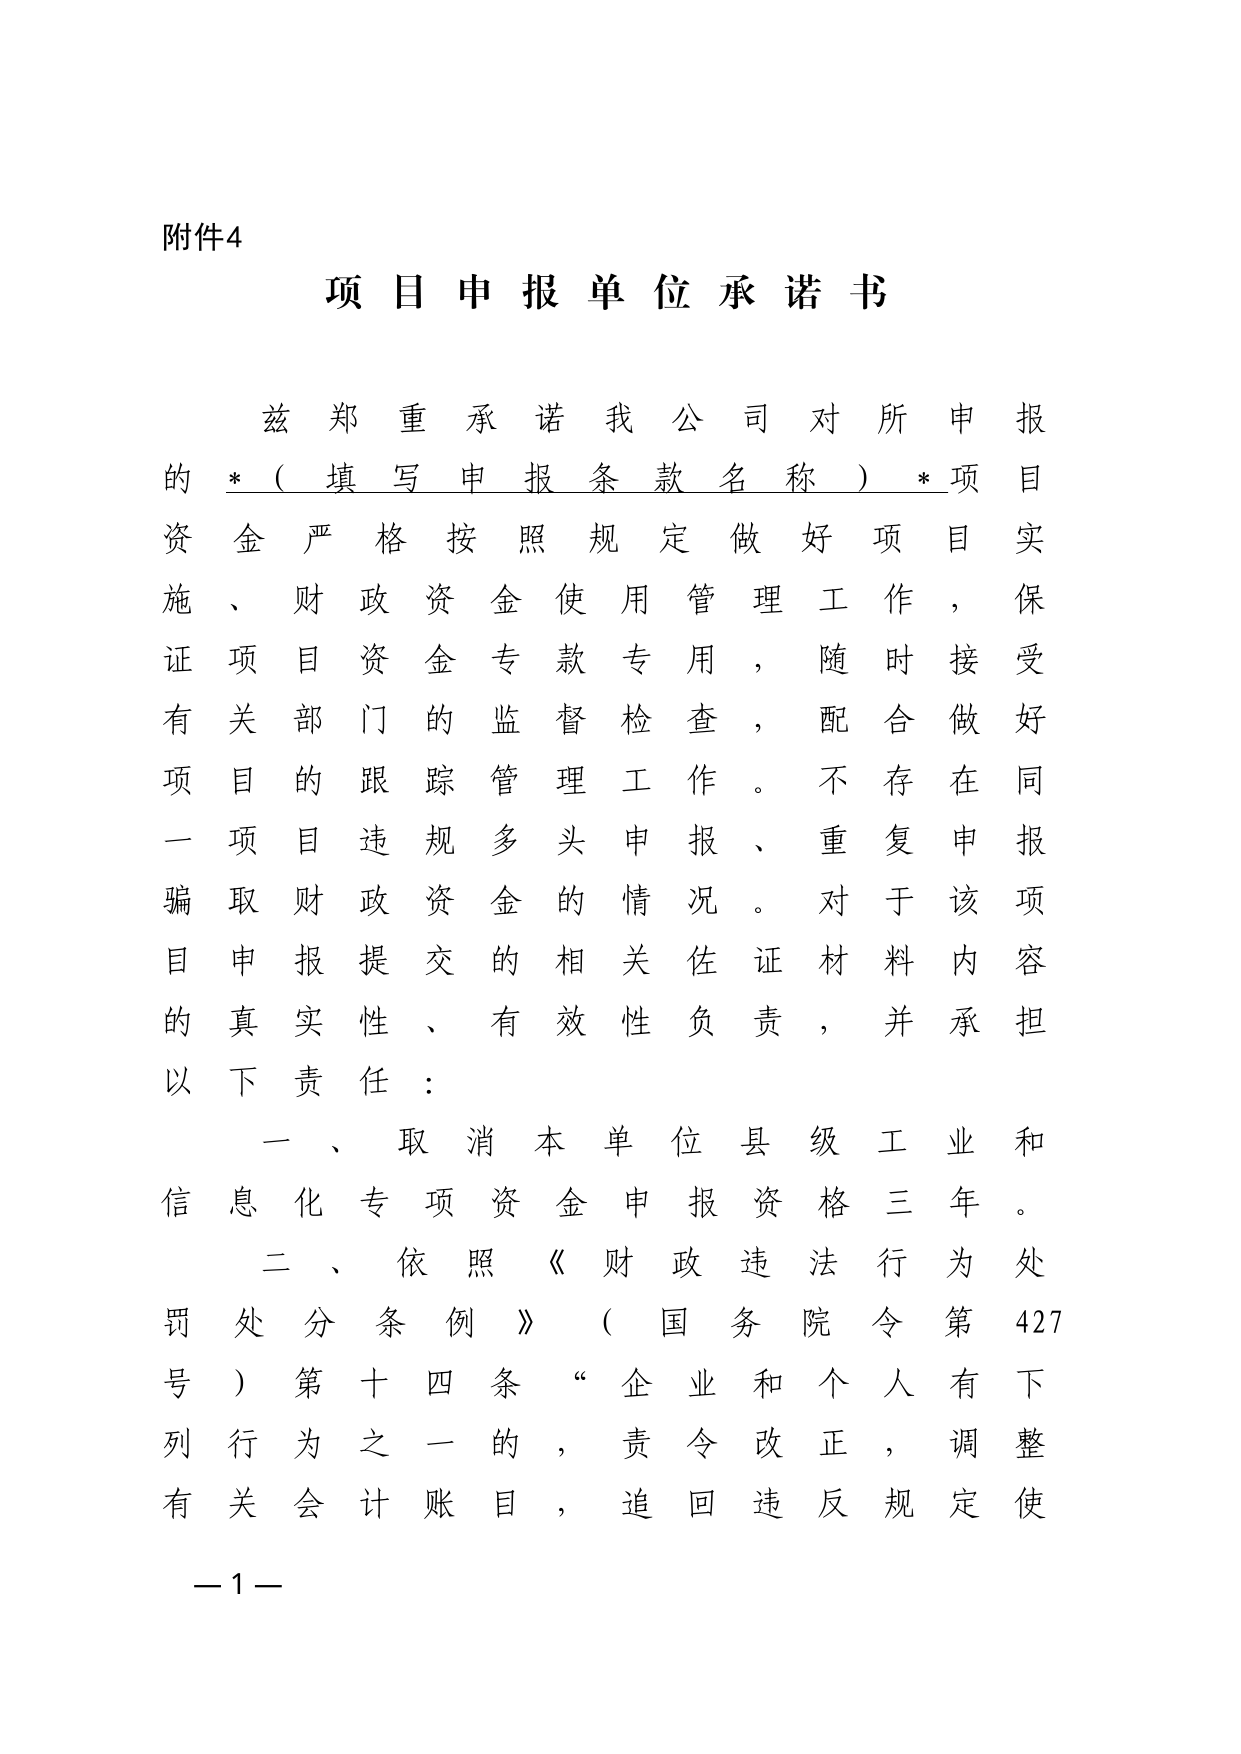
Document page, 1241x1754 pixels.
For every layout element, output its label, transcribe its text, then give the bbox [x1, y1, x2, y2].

text 附件4 [161, 205, 1079, 265]
text 兹郑重承诺我公司对所申报的*（填写申报条款名称）*项目资金严格按照规定做好项目实施、财政资金使用管理工作，保证项目资金专款专用，随时接受有关部门的监督检查，配合做好项目的跟踪管理工作。不存在同一项目违规多头申报、重复申报骗取财政资金的情况。对于该项目申报提交的相关佐证材料内容的真实性、有效性负责，并承担以下责任： [161, 386, 1079, 1109]
text 项目申报单位承诺书 [161, 265, 1079, 325]
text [161, 1230, 1079, 1532]
text 一、取消本单位县级工业和信息化专项资金申报资格三年。 [161, 1109, 1079, 1230]
